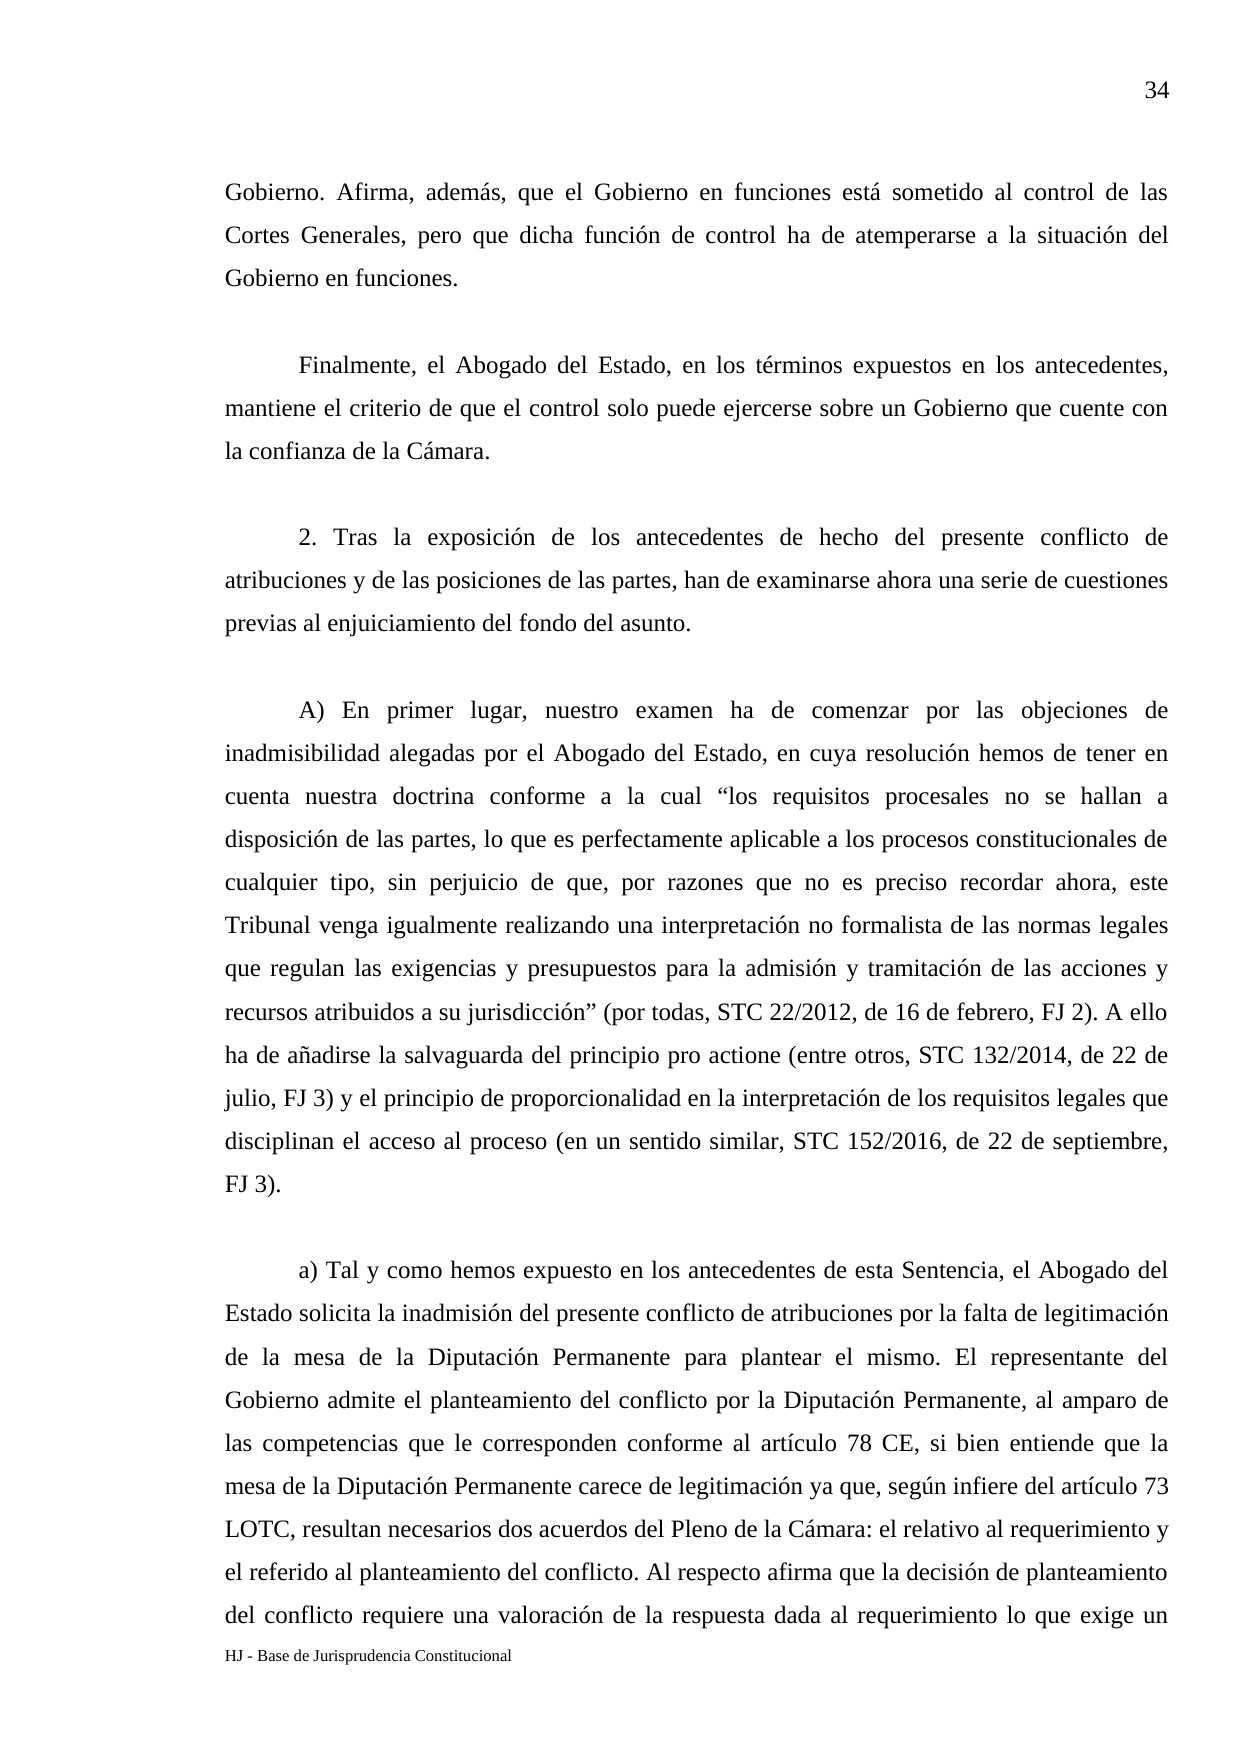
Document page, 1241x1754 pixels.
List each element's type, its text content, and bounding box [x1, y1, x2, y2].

text Finalmente, el Abogado del Estado, en los términos expuestos en los antecedentes, mantiene el criterio de que el control solo puede ejercerse sobre un Gobierno que cuente con la confianza de la Cámara. [224, 350, 1169, 465]
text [224, 1255, 1169, 1629]
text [224, 177, 1169, 292]
text 2. Tras la exposición de los antecedentes de hecho del presente conflicto de atribuciones y de las posiciones de las partes, han de examinarse ahora una serie de cuestiones previas al enjuiciamiento del fondo del asunto. [224, 522, 1169, 637]
text A) En primer lugar, nuestro examen ha de comenzar por las objeciones de inadmisibilidad alegadas por el Abogado del Estado, en cuya resolución hemos de tener en cuenta nuestra doctrina conforme a la cual “los requisitos procesales no se hallan a disposición de las partes, lo que es perfectamente aplicable a los procesos constitucionales de cualquier tipo, sin perjuicio de que, por razones que no es preciso recordar ahora, este Tribunal venga igualmente realizando una interpretación no formalista de las normas legales que regulan las exigencias y presupuestos para la admisión y tramitación de las acciones y recursos atribuidos a su jurisdicción” (por todas, STC 22/2012, de 16 de febrero, FJ 2). A ello ha de añadirse la salvaguarda del principio pro actione (entre otros, STC 132/2014, de 22 de julio, FJ 3) y el principio de proporcionalidad en la interpretación de los requisitos legales que disciplinan el acceso al proceso (en un sentido similar, STC 152/2016, de 22 de septiembre, FJ 3). [224, 695, 1169, 1198]
